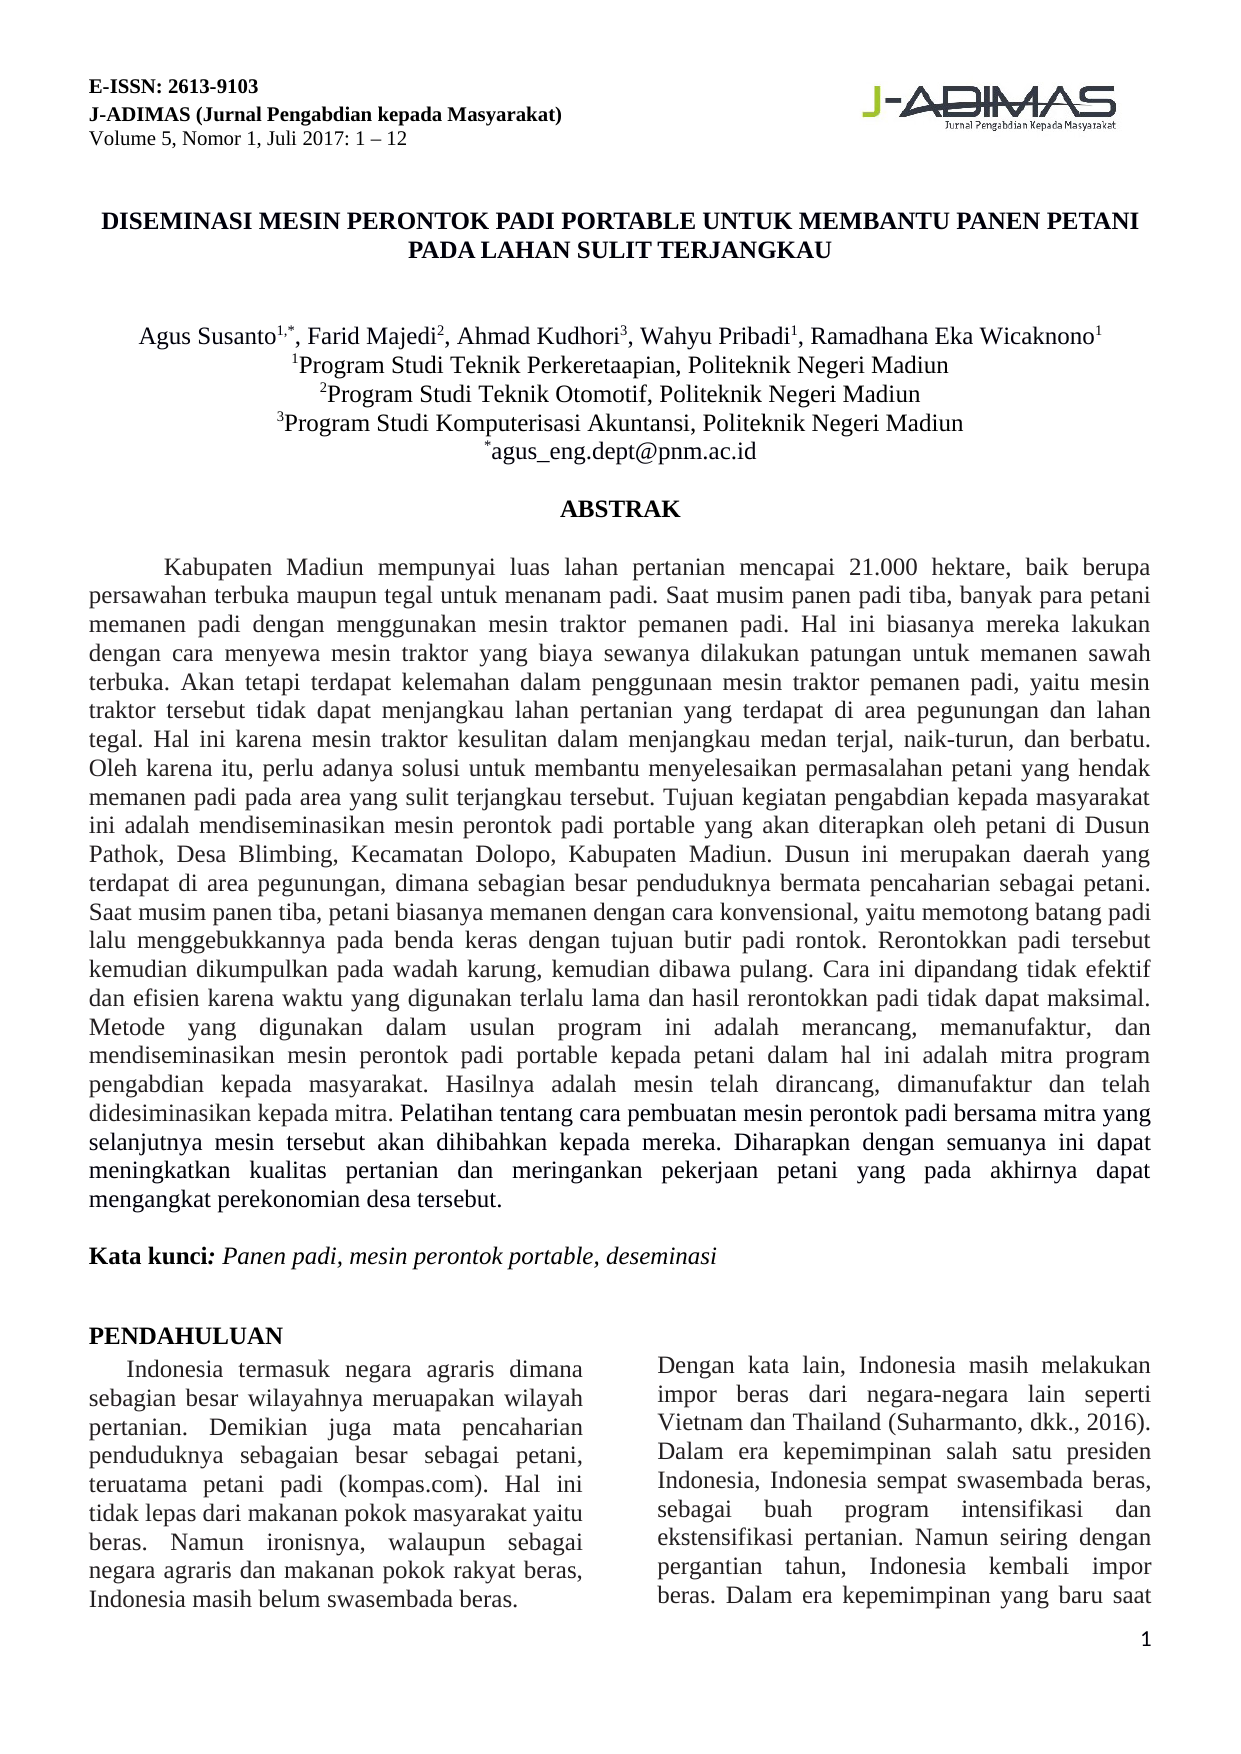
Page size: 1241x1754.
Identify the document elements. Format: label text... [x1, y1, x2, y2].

title DISEMINASI MESIN PERONTOK PADI PORTABLE UNTUK MEMBANTU PANEN PETANI PADA LAHAN SULIT TERJANGKAU [89, 206, 1152, 264]
text PENDAHULUAN [89, 1321, 583, 1350]
text ABSTRAK [89, 494, 1152, 523]
text 3Program Studi Komputerisasi Akuntansi, Politeknik Negeri Madiun [89, 408, 1152, 436]
picture [859, 74, 1127, 138]
text Indonesia termasuk negara agraris dimana sebagian besar wilayahnya meruapakan wilayah pertanian. Demikian juga mata pencaharian penduduknya sebagaian besar sebagai petani, teruatama petani padi (kompas.com). Hal ini tidak lepas dari makanan pokok masyarakat yaitu beras. Namun ironisnya, walaupun sebagai negara agraris dan makanan pokok rakyat beras, Indonesia masih belum swasembada beras. [89, 1354, 583, 1613]
text 1Program Studi Teknik Perkeretaapian, Politeknik Negeri Madiun [89, 350, 1152, 379]
text Kata kunci: Panen padi, mesin perontok portable, deseminasi [89, 1241, 1152, 1270]
text *agus_eng.dept@pnm.ac.id [89, 436, 1152, 465]
text 2Program Studi Teknik Otomotif, Politeknik Negeri Madiun [89, 379, 1152, 408]
text Kabupaten Madiun mempunyai luas lahan pertanian mencapai 21.000 hektare, baik berupa persawahan terbuka maupun tegal untuk menanam padi. Saat musim panen padi tiba, banyak para petani memanen padi dengan menggunakan mesin traktor pemanen padi. Hal ini biasanya mereka lakukan dengan cara menyewa mesin traktor yang biaya sewanya dilakukan patungan untuk memanen sawah terbuka. Akan tetapi terdapat kelemahan dalam penggunaan mesin traktor pemanen padi, yaitu mesin traktor tersebut tidak dapat menjangkau lahan pertanian yang terdapat di area pegunungan dan lahan tegal. Hal ini karena mesin traktor kesulitan dalam menjangkau medan terjal, naik-turun, dan berbatu. Oleh karena itu, perlu adanya solusi untuk membantu menyelesaikan permasalahan petani yang hendak memanen padi pada area yang sulit terjangkau tersebut. Tujuan kegiatan pengabdian kepada masyarakat ini adalah mendiseminasikan mesin perontok padi portable yang akan diterapkan oleh petani di Dusun Pathok, Desa Blimbing, Kecamatan Dolopo, Kabupaten Madiun. Dusun ini merupakan daerah yang terdapat di area pegunungan, dimana sebagian besar penduduknya bermata pencaharian sebagai petani. Saat musim panen tiba, petani biasanya memanen dengan cara konvensional, yaitu memotong batang padi lalu menggebukkannya pada benda keras dengan tujuan butir padi rontok. Rerontokkan padi tersebut kemudian dikumpulkan pada wadah karung, kemudian dibawa pulang. Cara ini dipandang tidak efektif dan efisien karena waktu yang digunakan terlalu lama dan hasil rerontokkan padi tidak dapat maksimal. Metode yang digunakan dalam usulan program ini adalah merancang, memanufaktur, dan mendiseminasikan mesin perontok padi portable kepada petani dalam hal ini adalah mitra program pengabdian kepada masyarakat. Hasilnya adalah mesin telah dirancang, dimanufaktur dan telah didesiminasikan kepada mitra. Pelatihan tentang cara pembuatan mesin perontok padi bersama mitra yang selanjutnya mesin tersebut akan dihibahkan kepada mereka. Diharapkan dengan semuanya ini dapat meningkatkan kualitas pertanian dan meringankan pekerjaan petani yang pada akhirnya dapat mengangkat perekonomian desa tersebut. [89, 552, 1152, 1213]
text Agus Susanto1,*, Farid Majedi2, Ahmad Kudhori3, Wahyu Pribadi1, Ramadhana Eka Wicaknono1 [89, 321, 1152, 350]
